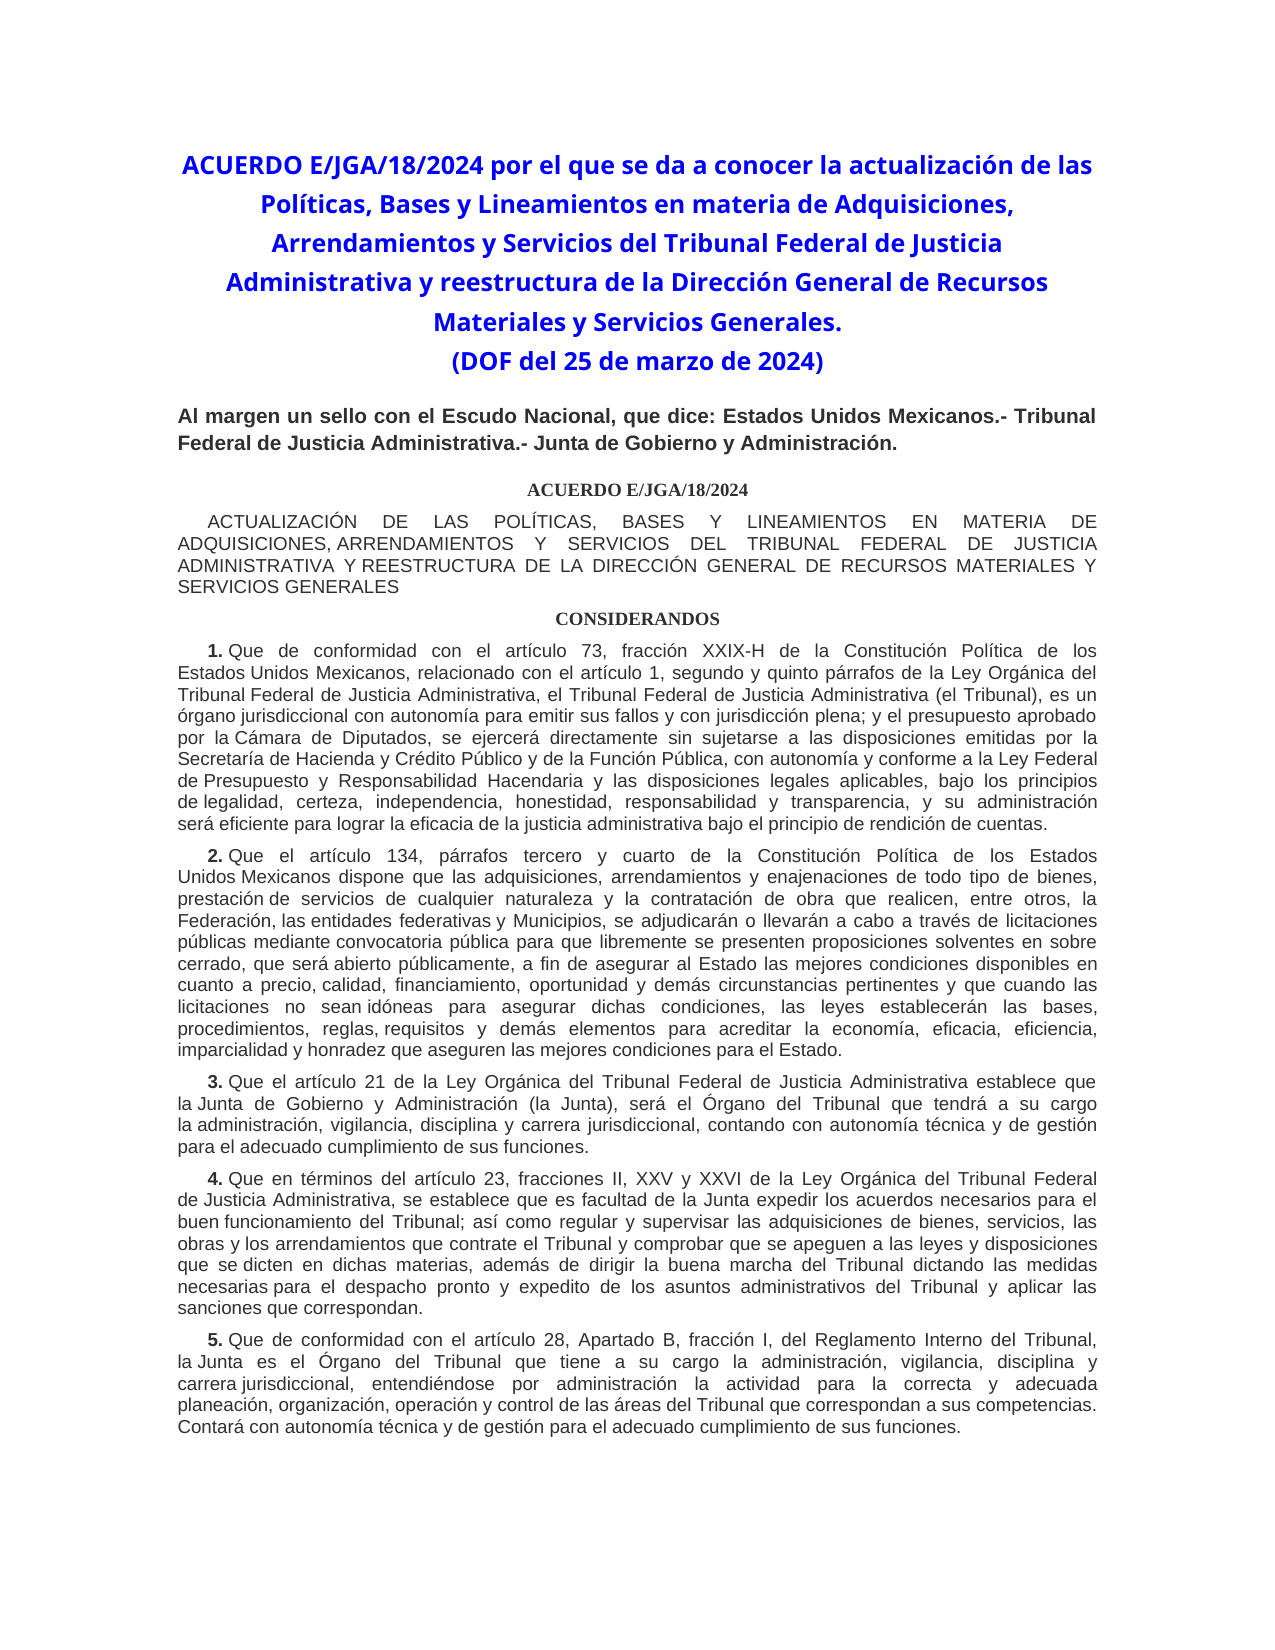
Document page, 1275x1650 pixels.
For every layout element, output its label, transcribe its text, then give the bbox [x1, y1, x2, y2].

text 4. Que en términos del artículo 23, fracciones II, XXV y XXVI de la Ley Orgánica del Tribunal Federal de Justicia Administrativa, se establece que es facultad de la Junta expedir los acuerdos necesarios para el buen funcionamiento del Tribunal; así como regular y supervisar las adquisiciones de bienes, servicios, las obras y los arrendamientos que contrate el Tribunal y comprobar que se apeguen a las leyes y disposiciones que se dicten en dichas materias, además de dirigir la buena marcha del Tribunal dictando las medidas necesarias para el despacho pronto y expedito de los asuntos administrativos del Tribunal y aplicar las sanciones que correspondan. [177, 1168, 1098, 1319]
text 2. Que el artículo 134, párrafos tercero y cuarto de la Constitución Política de los Estados Unidos Mexicanos dispone que las adquisiciones, arrendamientos y enajenaciones de todo tipo de bienes, prestación de servicios de cualquier naturaleza y la contratación de obra que realicen, entre otros, la Federación, las entidades federativas y Municipios, se adjudicarán o llevarán a cabo a través de licitaciones públicas mediante convocatoria pública para que libremente se presenten proposiciones solventes en sobre cerrado, que será abierto públicamente, a fin de asegurar al Estado las mejores condiciones disponibles en cuanto a precio, calidad, financiamiento, oportunidad y demás circunstancias pertinentes y que cuando las licitaciones no sean idóneas para asegurar dichas condiciones, las leyes establecerán las bases, procedimientos, reglas, requisitos y demás elementos para acreditar la economía, eficacia, eficiencia, imparcialidad y honradez que aseguren las mejores condiciones para el Estado. [177, 845, 1098, 1060]
text 3. Que el artículo 21 de la Ley Orgánica del Tribunal Federal de Justicia Administrativa establece que la Junta de Gobierno y Administración (la Junta), será el Órgano del Tribunal que tendrá a su cargo la administración, vigilancia, disciplina y carrera jurisdiccional, contando con autonomía técnica y de gestión para el adecuado cumplimiento de sus funciones. [177, 1071, 1098, 1157]
text CONSIDERANDOS [177, 608, 1098, 630]
text 5. Que de conformidad con el artículo 28, Apartado B, fracción I, del Reglamento Interno del Tribunal, la Junta es el Órgano del Tribunal que tiene a su cargo la administración, vigilancia, disciplina y carrera jurisdiccional, entendiéndose por administración la actividad para la correcta y adecuada planeación, organización, operación y control de las áreas del Tribunal que correspondan a sus competencias. Contará con autonomía técnica y de gestión para el adecuado cumplimiento de sus funciones. [177, 1329, 1098, 1437]
text Al margen un sello con el Escudo Nacional, que dice: Estados Unidos Mexicanos.- Tribunal Federal de Justicia Administrativa.- Junta de Gobierno y Administración. [177, 403, 1098, 455]
text 1. Que de conformidad con el artículo 73, fracción XXIX-H de la Constitución Política de los Estados Unidos Mexicanos, relacionado con el artículo 1, segundo y quinto párrafos de la Ley Orgánica del Tribunal Federal de Justicia Administrativa, el Tribunal Federal de Justicia Administrativa (el Tribunal), es un órgano jurisdiccional con autonomía para emitir sus fallos y con jurisdicción plena; y el presupuesto aprobado por la Cámara de Diputados, se ejercerá directamente sin sujetarse a las disposiciones emitidas por la Secretaría de Hacienda y Crédito Público y de la Función Pública, con autonomía y conforme a la Ley Federal de Presupuesto y Responsabilidad Hacendaria y las disposiciones legales aplicables, bajo los principios de legalidad, certeza, independencia, honestidad, responsabilidad y transparencia, y su administración será eficiente para lograr la eficacia de la justicia administrativa bajo el principio de rendición de cuentas. [177, 640, 1098, 834]
text ACUERDO E/JGA/18/2024 por el que se da a conocer la actualización de las Políticas, Bases y Lineamientos en materia de Adquisiciones, Arrendamientos y Servicios del Tribunal Federal de Justicia Administrativa y reestructura de la Dirección General de Recursos Materiales y Servicios Generales. (DOF del 25 de marzo de 2024) [177, 148, 1098, 377]
text ACTUALIZACIÓN DE LAS POLÍTICAS, BASES Y LINEAMIENTOS EN MATERIA DE ADQUISICIONES, ARRENDAMIENTOS Y SERVICIOS DEL TRIBUNAL FEDERAL DE JUSTICIA ADMINISTRATIVA Y REESTRUCTURA DE LA DIRECCIÓN GENERAL DE RECURSOS MATERIALES Y SERVICIOS GENERALES [177, 511, 1098, 598]
text ACUERDO E/JGA/18/2024 [177, 479, 1098, 501]
